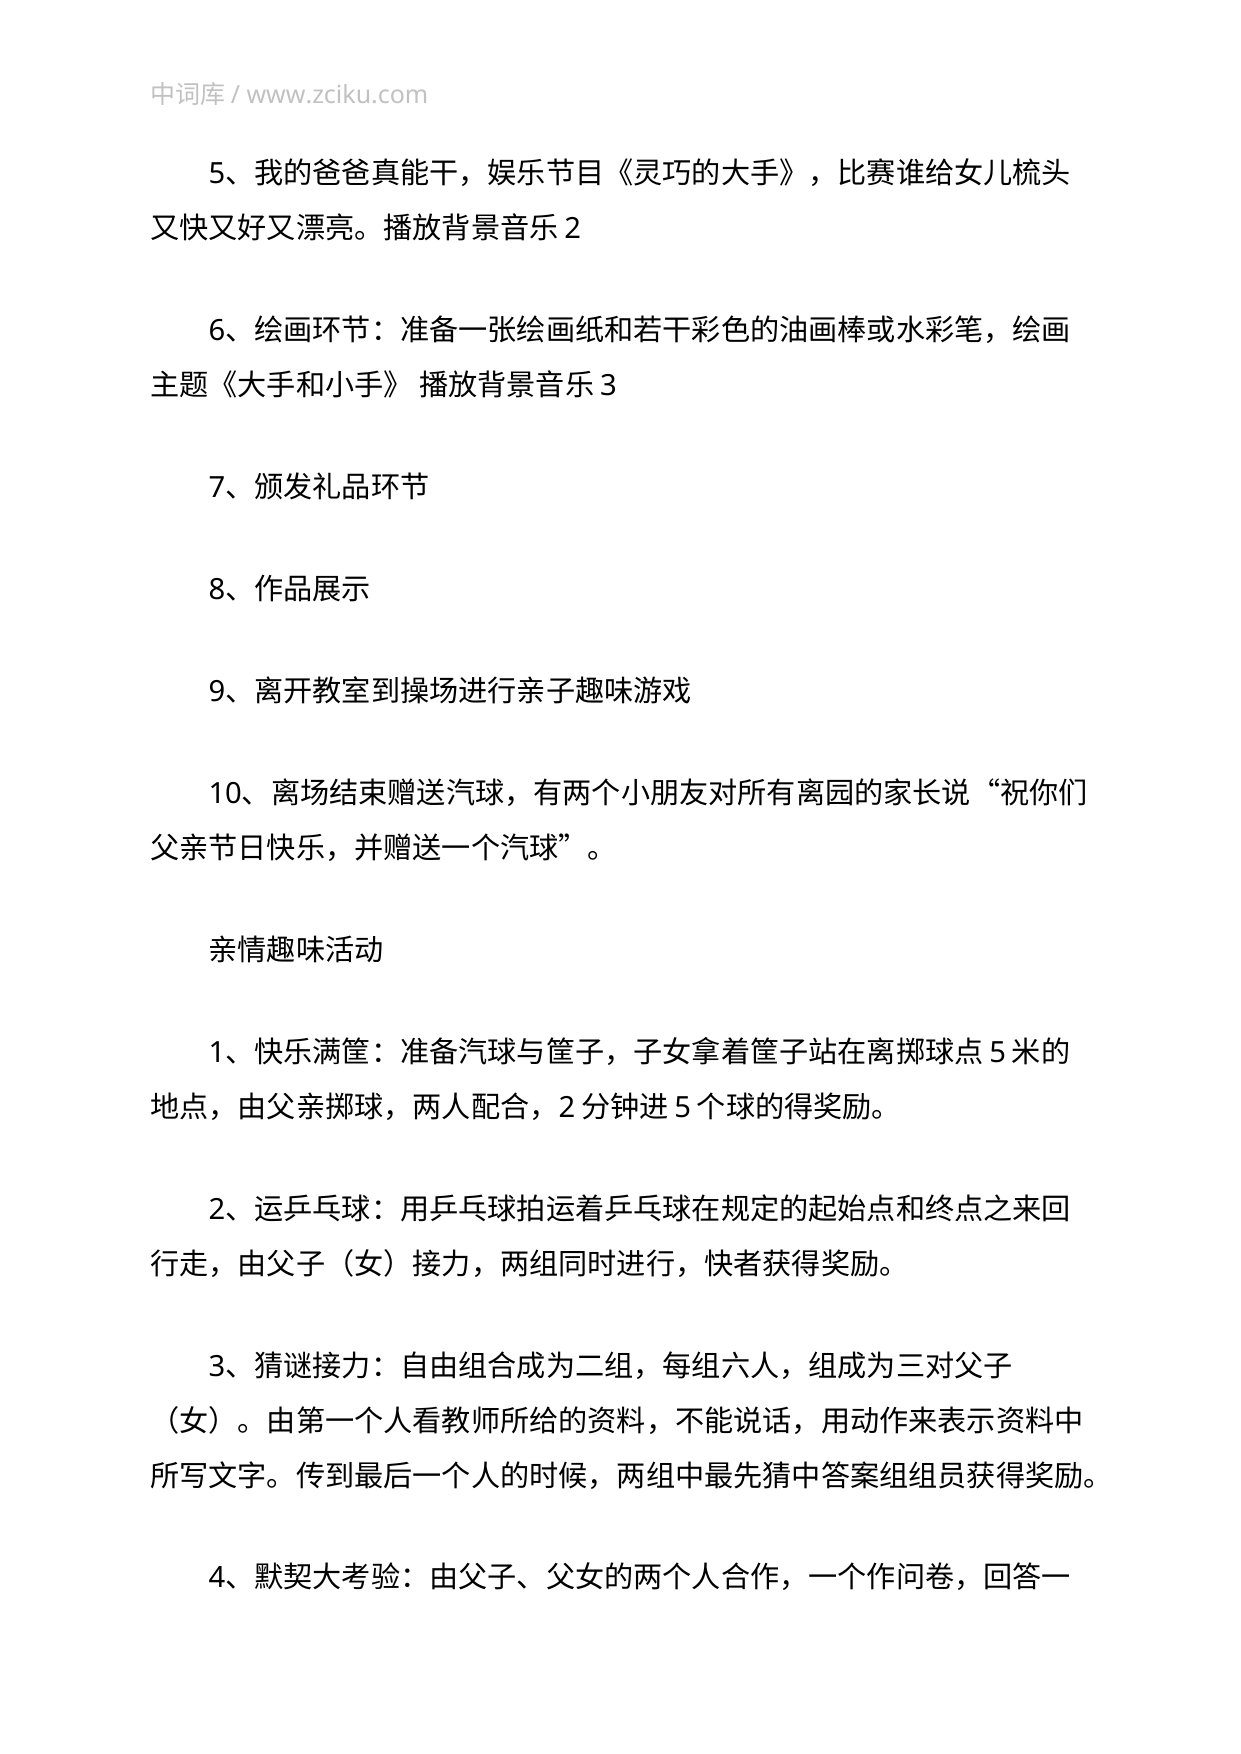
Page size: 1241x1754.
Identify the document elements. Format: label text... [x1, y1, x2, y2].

text 2、运乒乓球：用乒乓球拍运着乒乓球在规定的起始点和终点之来回行走，由父子（女）接力，两组同时进行，快者获得奖励。 [150, 1185, 1090, 1283]
text 7、颁发礼品环节 [150, 464, 1090, 506]
text 5、我的爸爸真能干，娱乐节目《灵巧的大手》，比赛谁给女儿梳头又快又好又漂亮。播放背景音乐2 [150, 150, 1090, 247]
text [150, 1554, 1090, 1596]
text 8、作品展示 [150, 566, 1090, 608]
text 1、快乐满筐：准备汽球与筐子，子女拿着筐子站在离掷球点5米的地点，由父亲掷球，两人配合，2分钟进5个球的得奖励。 [150, 1028, 1090, 1126]
text 10、离场结束赠送汽球，有两个小朋友对所有离园的家长说“祝你们父亲节日快乐，并赠送一个汽球”。 [150, 770, 1090, 867]
text 6、绘画环节：准备一张绘画纸和若干彩色的油画棒或水彩笔，绘画主题《大手和小手》 播放背景音乐3 [150, 307, 1090, 404]
text 9、离开教室到操场进行亲子趣味游戏 [150, 668, 1090, 710]
text 亲情趣味活动 [150, 927, 1090, 969]
text 3、猜谜接力：自由组合成为二组，每组六人，组成为三对父子（女）。由第一个人看教师所给的资料，不能说话，用动作来表示资料中所写文字。传到最后一个人的时候，两组中最先猜中答案组组员获得奖励。 [150, 1342, 1090, 1494]
